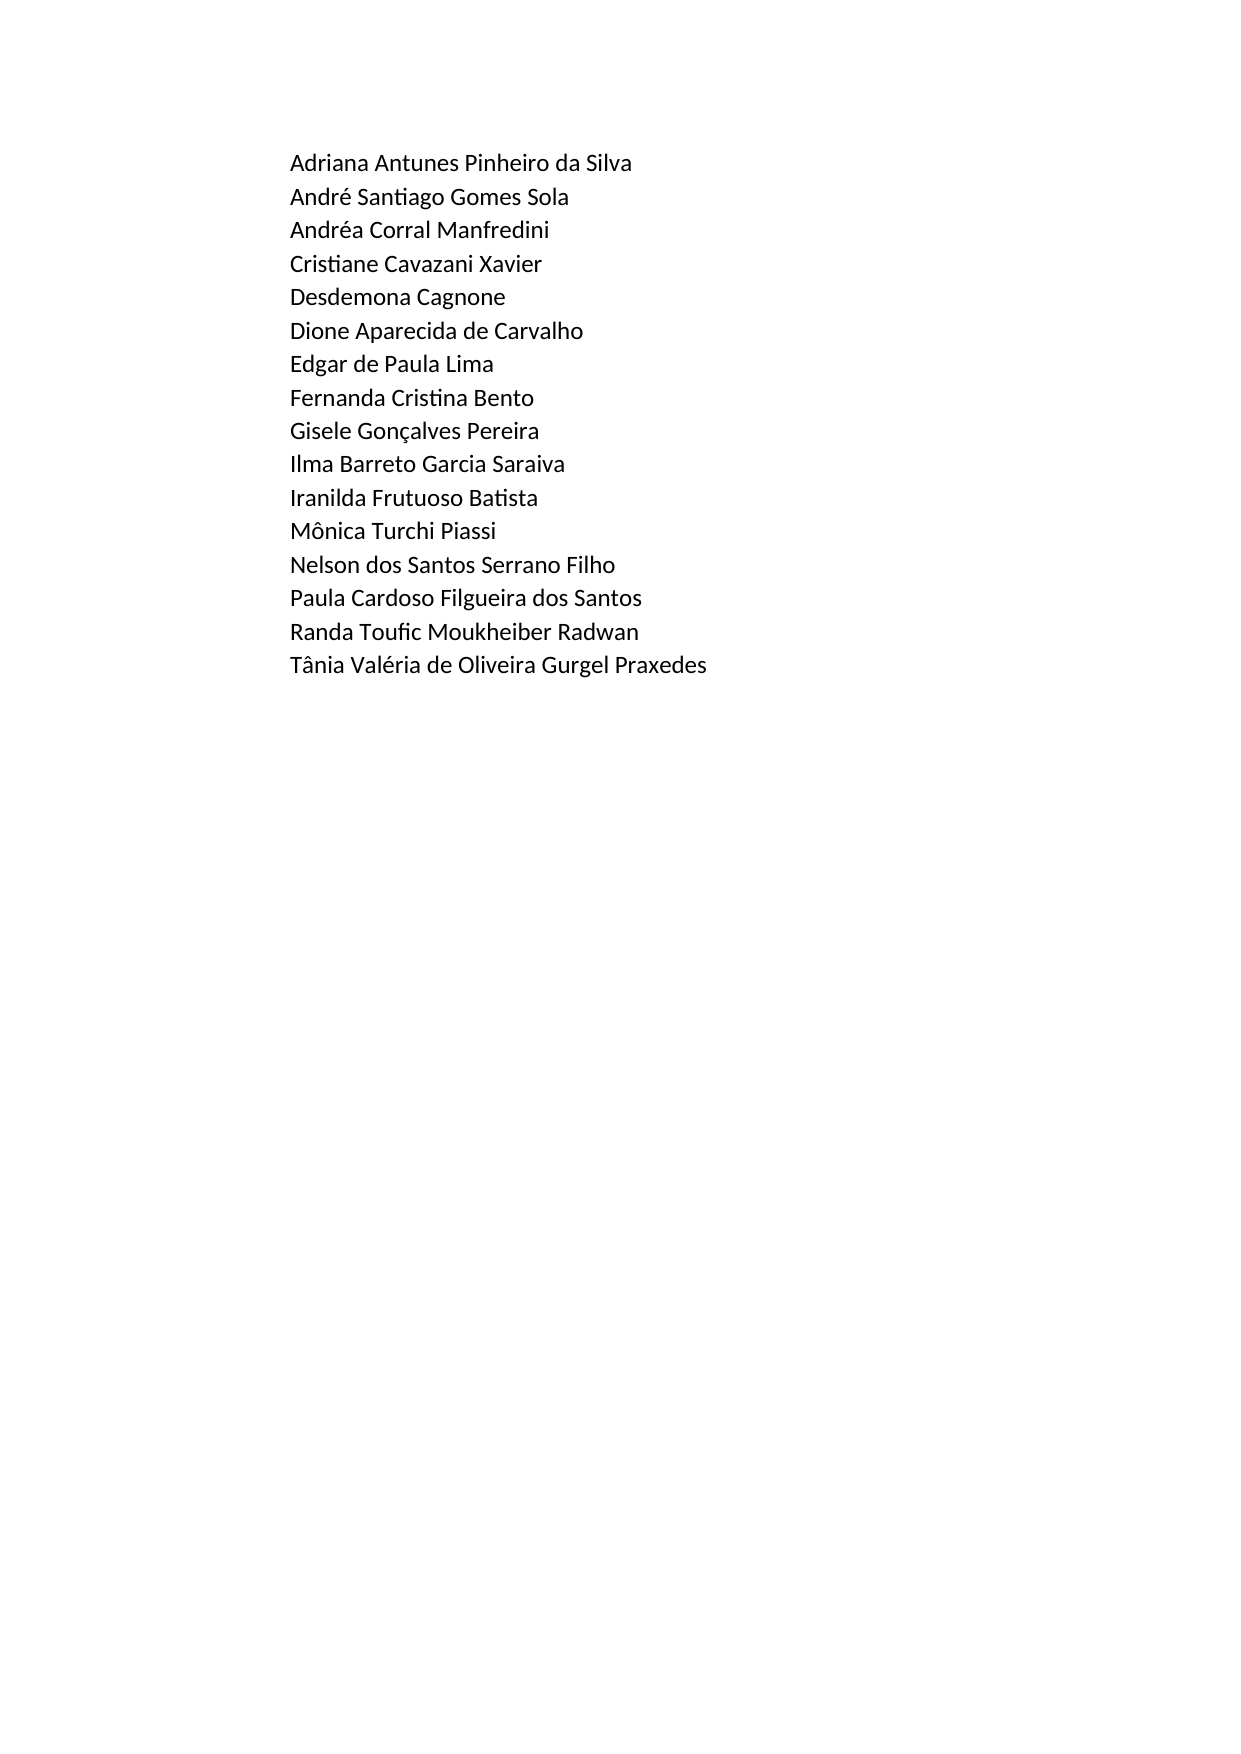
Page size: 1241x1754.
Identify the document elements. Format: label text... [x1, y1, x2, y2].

text Desdemona Cagnone [290, 281, 1063, 312]
text Dione Aparecida de Carvalho [290, 315, 1063, 345]
text Mônica Turchi Piassi [290, 515, 1063, 546]
text Cristiane Cavazani Xavier [290, 248, 1063, 278]
text Fernanda Cristina Bento [290, 382, 1063, 412]
text Paula Cardoso Filgueira dos Santos [290, 582, 1063, 613]
text Iranilda Frutuoso Batista [290, 482, 1063, 512]
text Andréa Corral Manfredini [290, 214, 1063, 245]
text Tânia Valéria de Oliveira Gurgel Praxedes [290, 649, 1063, 680]
text Adriana Antunes Pinheiro da Silva [290, 148, 1063, 178]
text Gisele Gonçalves Pereira [290, 415, 1063, 446]
text Nelson dos Santos Serrano Filho [290, 549, 1063, 579]
text Randa Toufic Moukheiber Radwan [290, 616, 1063, 646]
text André Santiago Gomes Sola [290, 181, 1063, 212]
text Edgar de Paula Lima [290, 348, 1063, 379]
text Ilma Barreto Garcia Saraiva [290, 448, 1063, 479]
